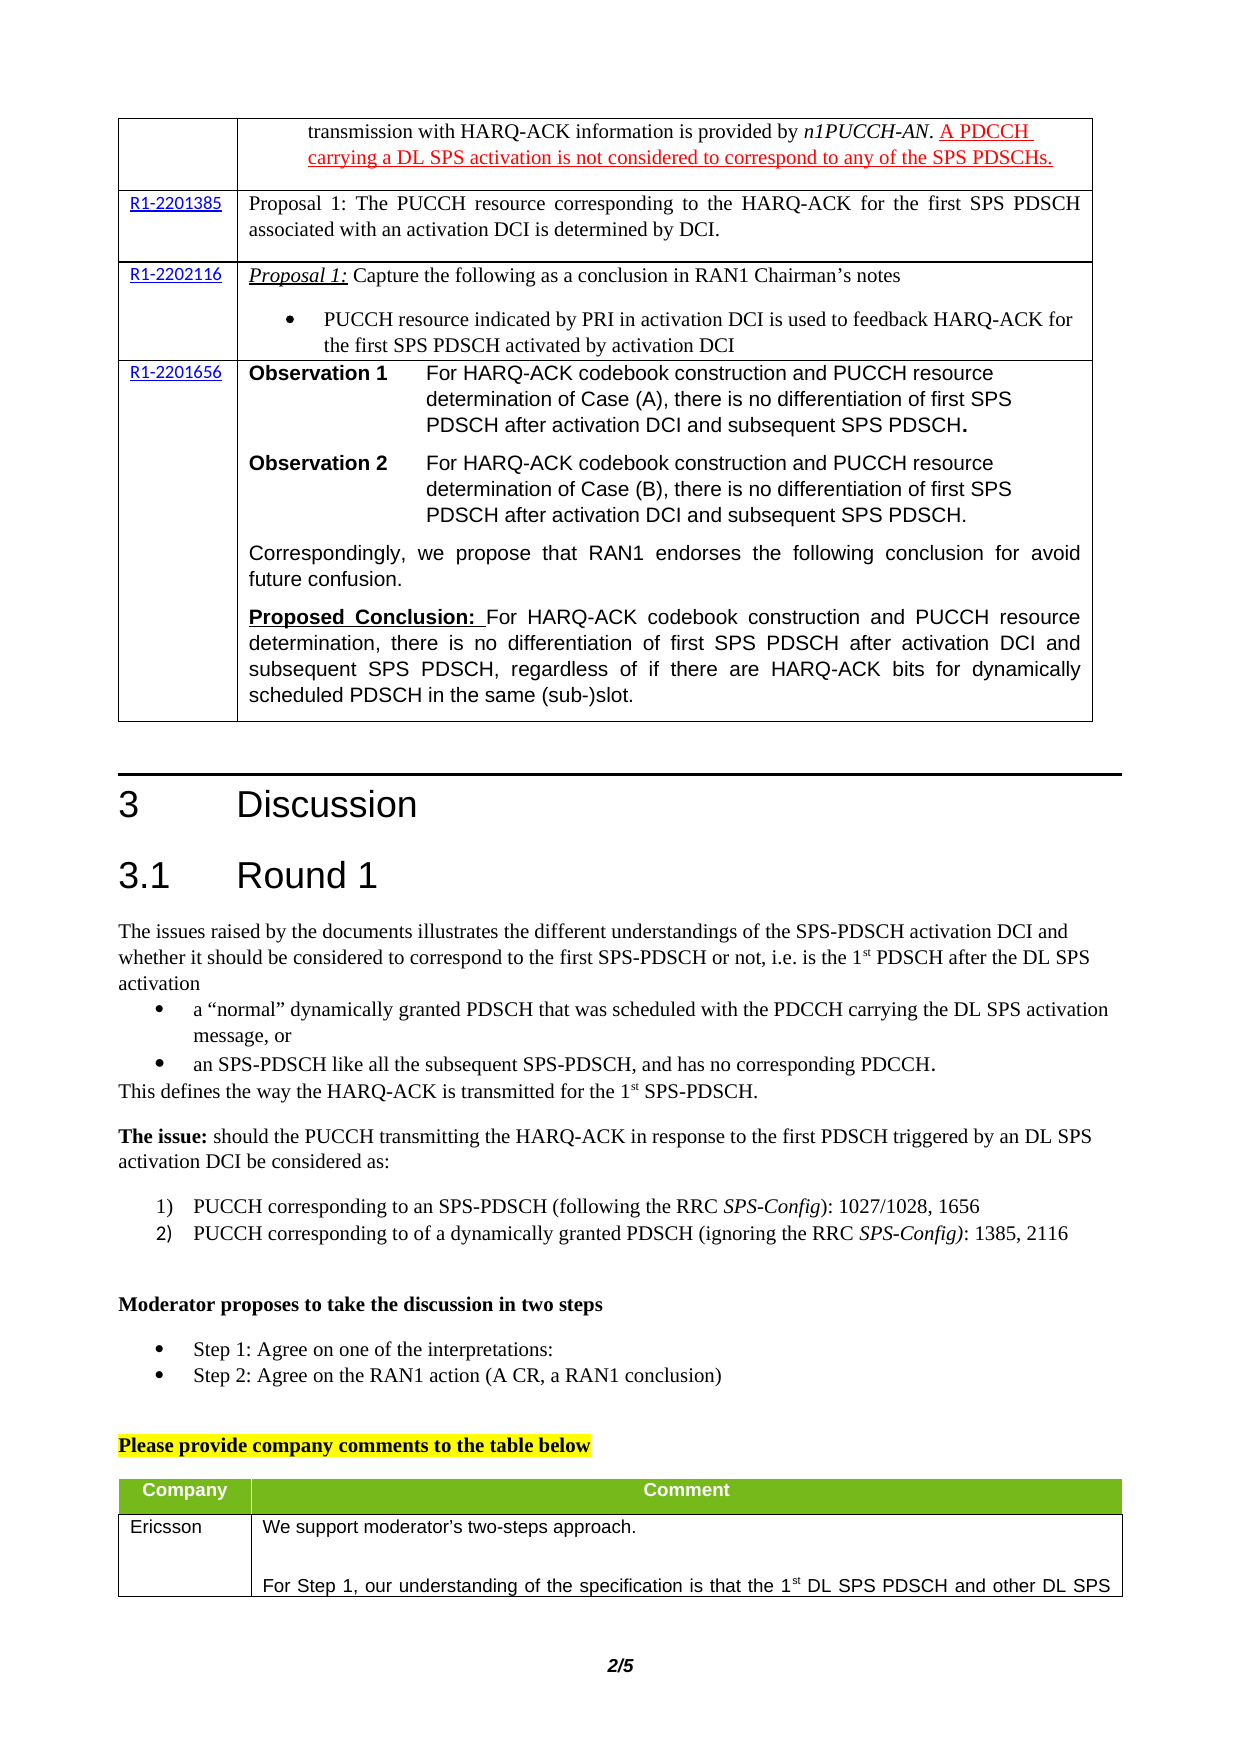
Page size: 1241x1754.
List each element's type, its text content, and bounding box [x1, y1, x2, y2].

text Moderator proposes to take the discussion in two steps [118, 1292, 1122, 1316]
text Please provide company comments to the table below [118, 1433, 1122, 1457]
text The issues raised by the documents illustrates the different understandings of the SPS-PDSCH activation DCI and whether it should be considered to correspond to the first SPS-PDSCH or not, i.e. is the 1st PDSCH after the DL SPS activation [118, 919, 1122, 995]
table_cell Proposal 1: Capture the following as a conclusion in RAN1 Chairman’s notes PUCCH resource indicated by PRI in activation DCI is used to feedback HARQ-ACK for the first SPS PDSCH activated by activation DCI [238, 263, 1092, 360]
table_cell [238, 119, 1092, 190]
table_cell R1-2202116 [119, 263, 237, 360]
subtitle 3.1 Round 1 [118, 844, 1122, 897]
table_cell R1-2201656 [119, 361, 237, 721]
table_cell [119, 119, 237, 190]
table_header Company [119, 1479, 251, 1514]
table_header Comment [252, 1479, 1122, 1514]
table_cell Proposal 1: The PUCCH resource corresponding to the HARQ-ACK for the first SPS PDSCH associated with an activation DCI is determined by DCI. [238, 191, 1092, 261]
list a “normal” dynamically granted PDSCH that was scheduled with the PDCCH carrying the DL SPS activation message, or [156, 997, 1122, 1047]
table_cell Ericsson [119, 1515, 251, 1596]
list Step 1: Agree on one of the interpretations: [156, 1337, 1122, 1361]
subtitle 3 Discussion [118, 776, 1122, 825]
list an SPS-PDSCH like all the subsequent SPS-PDSCH, and has no corresponding PDCCH. [156, 1049, 1122, 1077]
list PUCCH corresponding to of a dynamically granted PDSCH (ignoring the RRC SPS-Config): 1385, 2116 [156, 1220, 1122, 1246]
list PUCCH corresponding to an SPS-PDSCH (following the RRC SPS-Config): 1027/1028, 1656 [156, 1194, 1122, 1218]
text This defines the way the HARQ-ACK is transmitted for the 1st SPS-PDSCH. [118, 1079, 1122, 1103]
text The issue: should the PUCCH transmitting the HARQ-ACK in response to the first PDSCH triggered by an DL SPS activation DCI be considered as: [118, 1123, 1122, 1173]
list Step 2: Agree on the RAN1 action (A CR, a RAN1 conclusion) [156, 1363, 1122, 1387]
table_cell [252, 1515, 1122, 1596]
table_cell R1-2201385 [119, 191, 237, 261]
table_cell Observation 1 For HARQ-ACK codebook construction and PUCCH resource determination of Case (A), there is no differentiation of first SPS PDSCH after activation DCI and subsequent SPS PDSCH. Observation 2 For HARQ-ACK codebook construction and PUCCH resource determination of Case (B), there is no differentiation of first SPS PDSCH after activation DCI and subsequent SPS PDSCH. Correspondingly, we propose that RAN1 endorses the following conclusion for avoid future confusion. Proposed Conclusion: For HARQ-ACK codebook construction and PUCCH resource determination, there is no differentiation of first SPS PDSCH after activation DCI and subsequent SPS PDSCH, regardless of if there are HARQ-ACK bits for dynamically scheduled PDSCH in the same (sub-)slot. [238, 361, 1092, 721]
